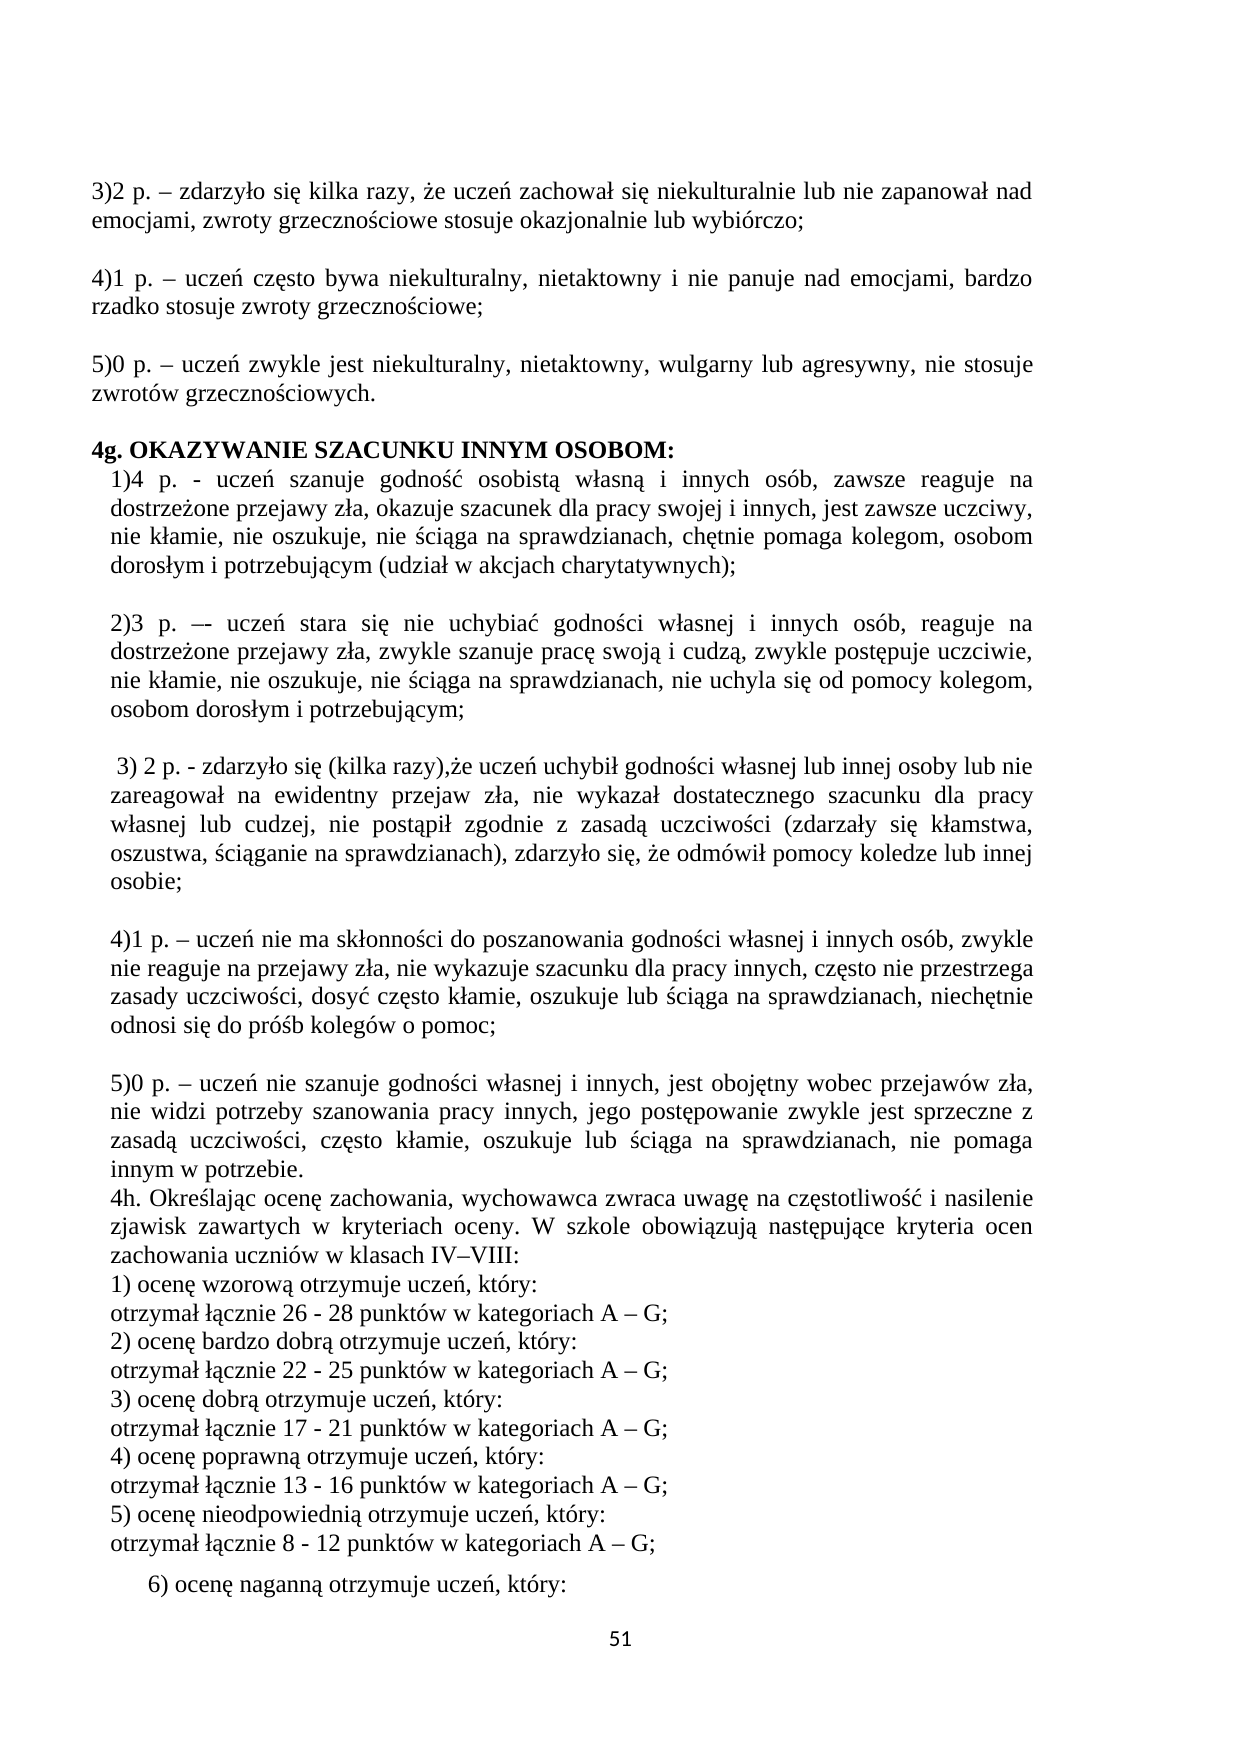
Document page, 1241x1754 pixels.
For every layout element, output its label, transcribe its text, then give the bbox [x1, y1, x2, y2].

text 2) ocenę bardzo dobrą otrzymuje uczeń, który: [110, 1326, 1034, 1355]
text 3) ocenę dobrą otrzymuje uczeń, który: [110, 1384, 1034, 1413]
text 5)0 p. – uczeń zwykle jest niekulturalny, nietaktowny, wulgarny lub agresywny, nie stosuje zwrotów grzecznościowych. [91, 349, 1034, 406]
text 3)2 p. – zdarzyło się kilka razy, że uczeń zachował się niekulturalnie lub nie zapanował nad emocjami, zwroty grzecznościowe stosuje okazjonalnie lub wybiórczo; [91, 176, 1034, 234]
text 3) 2 p. - zdarzyło się (kilka razy),że uczeń uchybił godności własnej lub innej osoby lub nie zareagował na ewidentny przejaw zła, nie wykazał dostatecznego szacunku dla pracy własnej lub cudzej, nie postąpił zgodnie z zasadą uczciwości (zdarzały się kłamstwa, oszustwa, ściąganie na sprawdzianach), zdarzyło się, że odmówił pomocy koledze lub innej osobie; [110, 751, 1034, 895]
text 1)4 p. - uczeń szanuje godność osobistą własną i innych osób, zawsze reaguje na dostrzeżone przejawy zła, okazuje szacunek dla pracy swojej i innych, jest zawsze uczciwy, nie kłamie, nie oszukuje, nie ściąga na sprawdzianach, chętnie pomaga kolegom, osobom dorosłym i potrzebującym (udział w akcjach charytatywnych); [110, 464, 1034, 579]
text 5)0 p. – uczeń nie szanuje godności własnej i innych, jest obojętny wobec przejawów zła, nie widzi potrzeby szanowania pracy innych, jego postępowanie zwykle jest sprzeczne z zasadą uczciwości, często kłamie, oszukuje lub ściąga na sprawdzianach, nie pomaga innym w potrzebie. [110, 1068, 1034, 1183]
text otrzymał łącznie 8 - 12 punktów w kategoriach A – G; [110, 1528, 1034, 1556]
text 4)1 p. – uczeń często bywa niekulturalny, nietaktowny i nie panuje nad emocjami, bardzo rzadko stosuje zwroty grzecznościowe; [91, 263, 1034, 320]
text 4) ocenę poprawną otrzymuje uczeń, który: [110, 1441, 1034, 1470]
text otrzymał łącznie 17 - 21 punktów w kategoriach A – G; [110, 1413, 1034, 1441]
text 1) ocenę wzorową otrzymuje uczeń, który: [110, 1269, 1034, 1298]
text 4h. Określając ocenę zachowania, wychowawca zwraca uwagę na częstotliwość i nasilenie zjawisk zawartych w kryteriach oceny. W szkole obowiązują następujące kryteria ocen zachowania uczniów w klasach IV–VIII: [110, 1183, 1034, 1269]
text 5) ocenę nieodpowiednią otrzymuje uczeń, który: [110, 1499, 1034, 1528]
text 4)1 p. – uczeń nie ma skłonności do poszanowania godności własnej i innych osób, zwykle nie reaguje na przejawy zła, nie wykazuje szacunku dla pracy innych, często nie przestrzega zasady uczciwości, dosyć często kłamie, oszukuje lub ściąga na sprawdzianach, niechętnie odnosi się do próśb kolegów o pomoc; [110, 924, 1034, 1039]
text otrzymał łącznie 26 - 28 punktów w kategoriach A – G; [110, 1298, 1034, 1326]
text 4g. OKAZYWANIE SZACUNKU INNYM OSOBOM: [91, 435, 1034, 464]
text otrzymał łącznie 22 - 25 punktów w kategoriach A – G; [110, 1355, 1034, 1384]
text 2)3 p. –- uczeń stara się nie uchybiać godności własnej i innych osób, reaguje na dostrzeżone przejawy zła, zwykle szanuje pracę swoją i cudzą, zwykle postępuje uczciwie, nie kłamie, nie oszukuje, nie ściąga na sprawdzianach, nie uchyla się od pomocy kolegom, osobom dorosłym i potrzebującym; [110, 608, 1034, 723]
text otrzymał łącznie 13 - 16 punktów w kategoriach A – G; [110, 1470, 1034, 1499]
text 6) ocenę naganną otrzymuje uczeń, który: [148, 1569, 1093, 1598]
